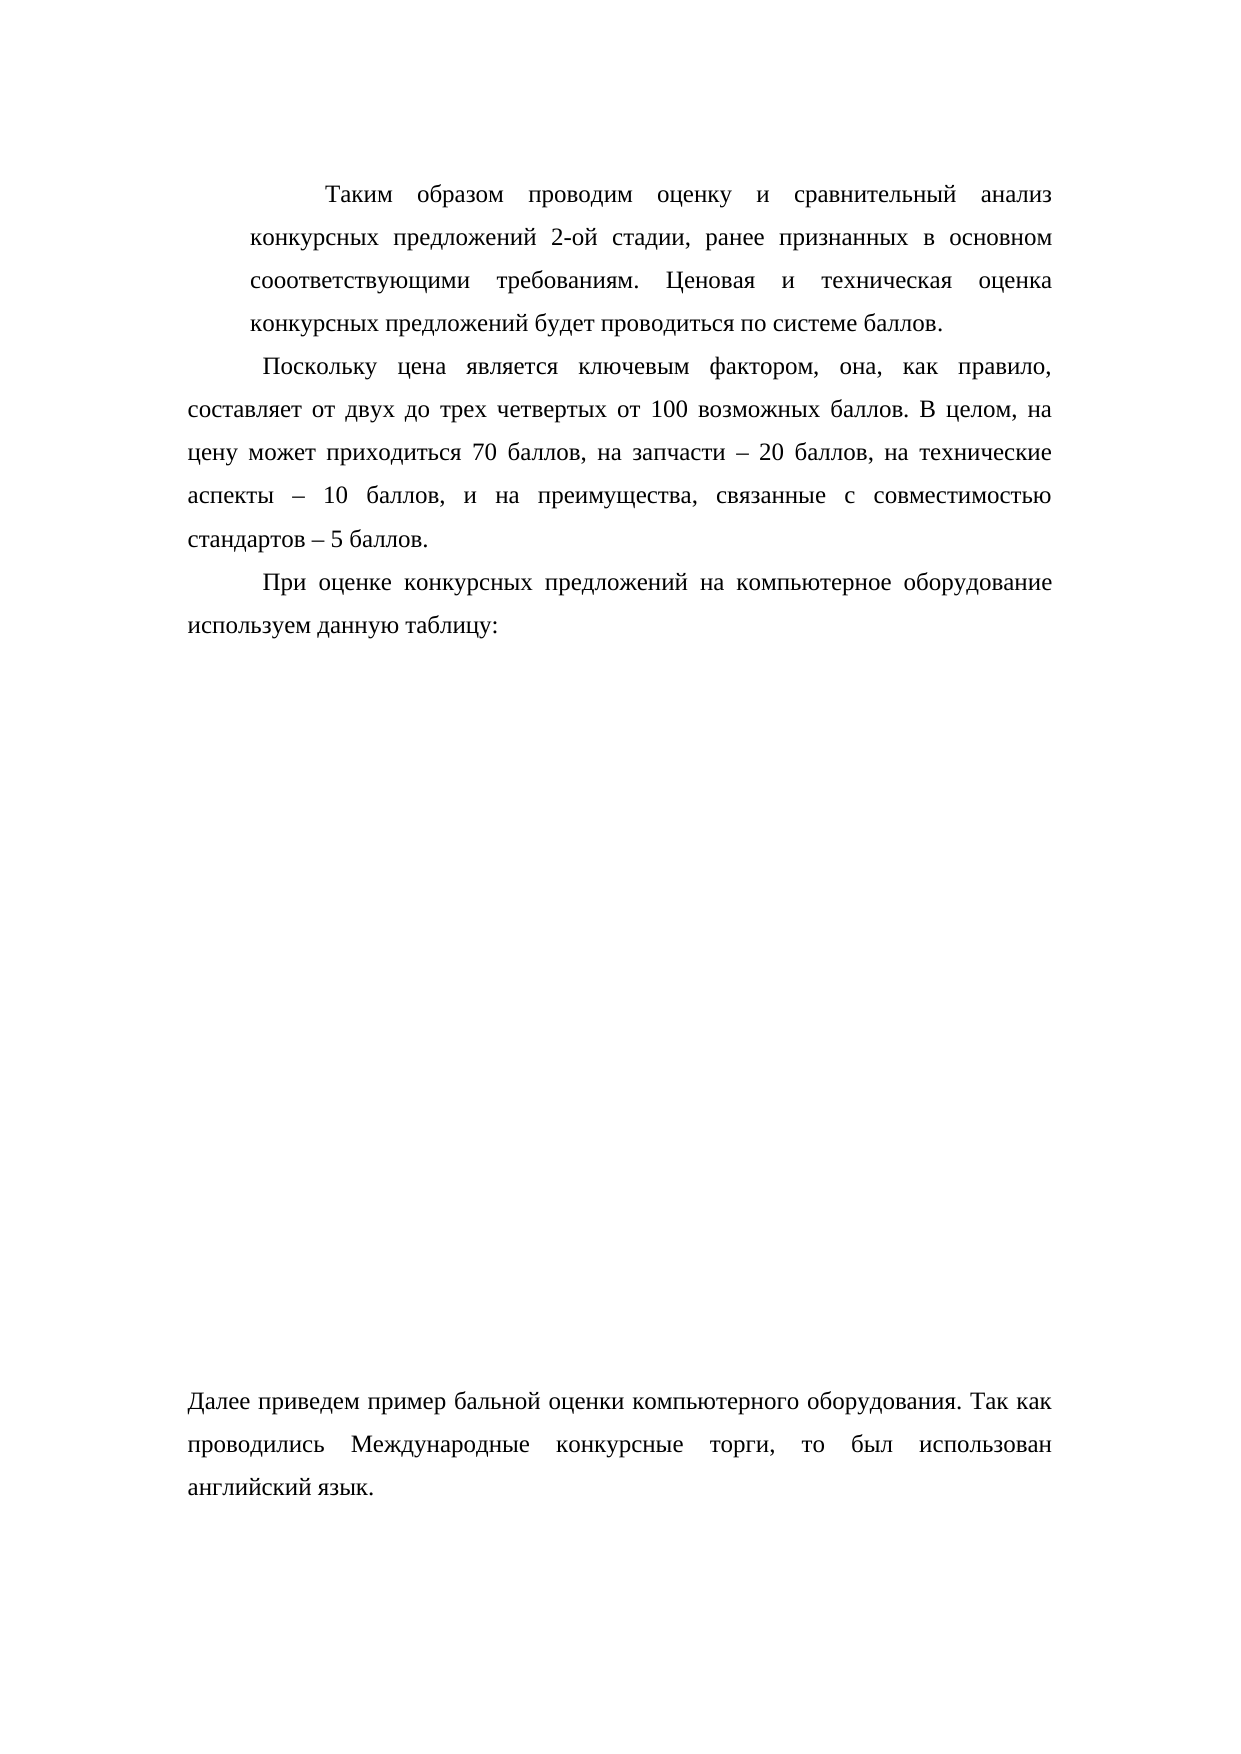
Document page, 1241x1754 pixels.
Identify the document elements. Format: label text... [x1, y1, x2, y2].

text Далее приведем пример бальной оценки компьютерного оборудования. Так как проводились Международные конкурсные торги, то был использован английский язык. [187, 1386, 1053, 1501]
text При оценке конкурсных предложений на компьютерное оборудование используем данную таблицу: [187, 567, 1053, 639]
text Поскольку цена является ключевым фактором, она, как правило, составляет от двух до трех четвертых от 100 возможных баллов. В целом, на цену может приходиться 70 баллов, на запчасти – 20 баллов, на технические аспекты – 10 баллов, и на преимущества, связанные с совместимостью стандартов – 5 баллов. [187, 351, 1053, 552]
text Таким образом проводим оценку и сравнительный анализ конкурсных предложений 2-ой стадии, ранее признанных в основном сооответствующими требованиям. Ценовая и техническая оценка конкурсных предложений будет проводиться по системе баллов. [250, 179, 1053, 337]
